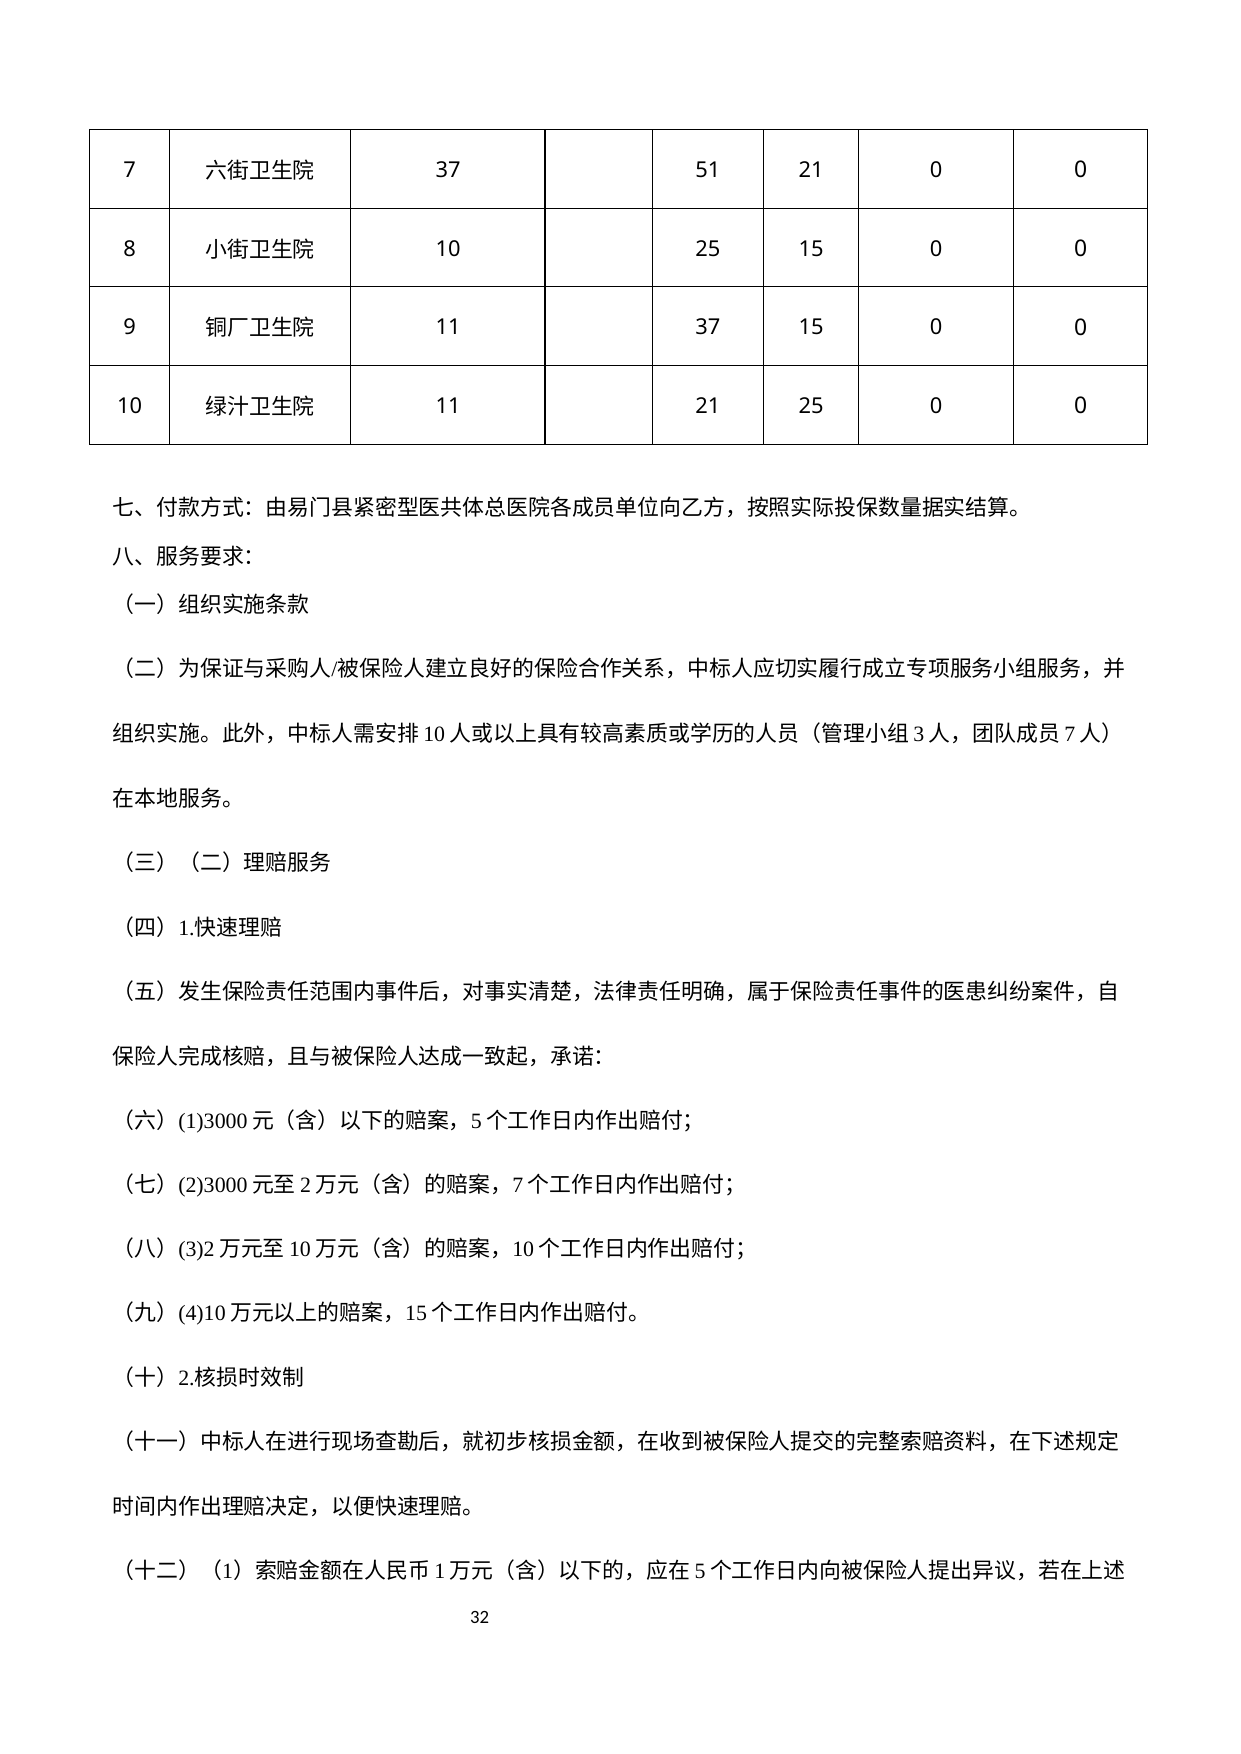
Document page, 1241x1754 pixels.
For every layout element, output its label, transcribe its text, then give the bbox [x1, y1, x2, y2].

table_cell 21 [764, 130, 858, 207]
table_cell [546, 130, 652, 207]
table_cell 10 [351, 209, 544, 286]
table_cell 9 [90, 287, 169, 365]
table_cell 37 [653, 287, 763, 365]
table_cell 15 [764, 209, 858, 286]
table_cell 0 [859, 366, 1013, 444]
list （二）理赔服务 [112, 845, 1128, 877]
table_cell 铜厂卫生院 [170, 287, 350, 365]
list 1.快速理赔 [112, 909, 1128, 942]
table_cell [546, 209, 652, 286]
table_cell 25 [764, 366, 858, 444]
table_cell [546, 366, 652, 444]
list (1)3000元（含）以下的赔案，5个工作日内作出赔付； [112, 1102, 1128, 1135]
list (2)3000元至2万元（含）的赔案，7个工作日内作出赔付； [112, 1167, 1128, 1199]
table_cell 绿汁卫生院 [170, 366, 350, 444]
list (4)10万元以上的赔案，15个工作日内作出赔付。 [112, 1295, 1128, 1327]
table_cell 21 [653, 366, 763, 444]
table_cell 0 [1014, 366, 1147, 444]
table_cell 10 [90, 366, 169, 444]
table_cell 0 [1014, 287, 1147, 365]
table_cell 8 [90, 209, 169, 286]
table_cell 25 [653, 209, 763, 286]
table_cell 11 [351, 366, 544, 444]
table_cell 7 [90, 130, 169, 207]
table_cell 小街卫生院 [170, 209, 350, 286]
table_cell 六街卫生院 [170, 130, 350, 207]
table_cell [546, 287, 652, 365]
list 2.核损时效制 [112, 1359, 1128, 1392]
list 发生保险责任范围内事件后，对事实清楚，法律责任明确，属于保险责任事件的医患纠纷案件，自保险人完成核赔，且与被保险人达成一致起，承诺： [112, 973, 1128, 1071]
list 中标人在进行现场查勘后，就初步核损金额，在收到被保险人提交的完整索赔资料，在下述规定时间内作出理赔决定，以便快速理赔。 [112, 1423, 1128, 1521]
list 为保证与采购人/被保险人建立良好的保险合作关系，中标人应切实履行成立专项服务小组服务，并组织实施。此外，中标人需安排10人或以上具有较高素质或学历的人员（管理小组3人，团队成员7人）在本地服务。 [112, 651, 1128, 813]
table_cell 0 [1014, 130, 1147, 207]
table_cell 11 [351, 287, 544, 365]
table_cell 0 [859, 287, 1013, 365]
table_cell 15 [764, 287, 858, 365]
table_cell 0 [859, 130, 1013, 207]
list 付款方式：由易门县紧密型医共体总医院各成员单位向乙方，按照实际投保数量据实结算。 [112, 490, 1128, 522]
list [112, 1552, 1128, 1585]
table_cell 37 [351, 130, 544, 207]
table_cell 51 [653, 130, 763, 207]
table_cell 0 [1014, 209, 1147, 286]
list 服务要求： [112, 538, 1128, 571]
list (3)2万元至10万元（含）的赔案，10个工作日内作出赔付； [112, 1231, 1128, 1263]
list 组织实施条款 [112, 587, 1128, 619]
table_cell 0 [859, 209, 1013, 286]
